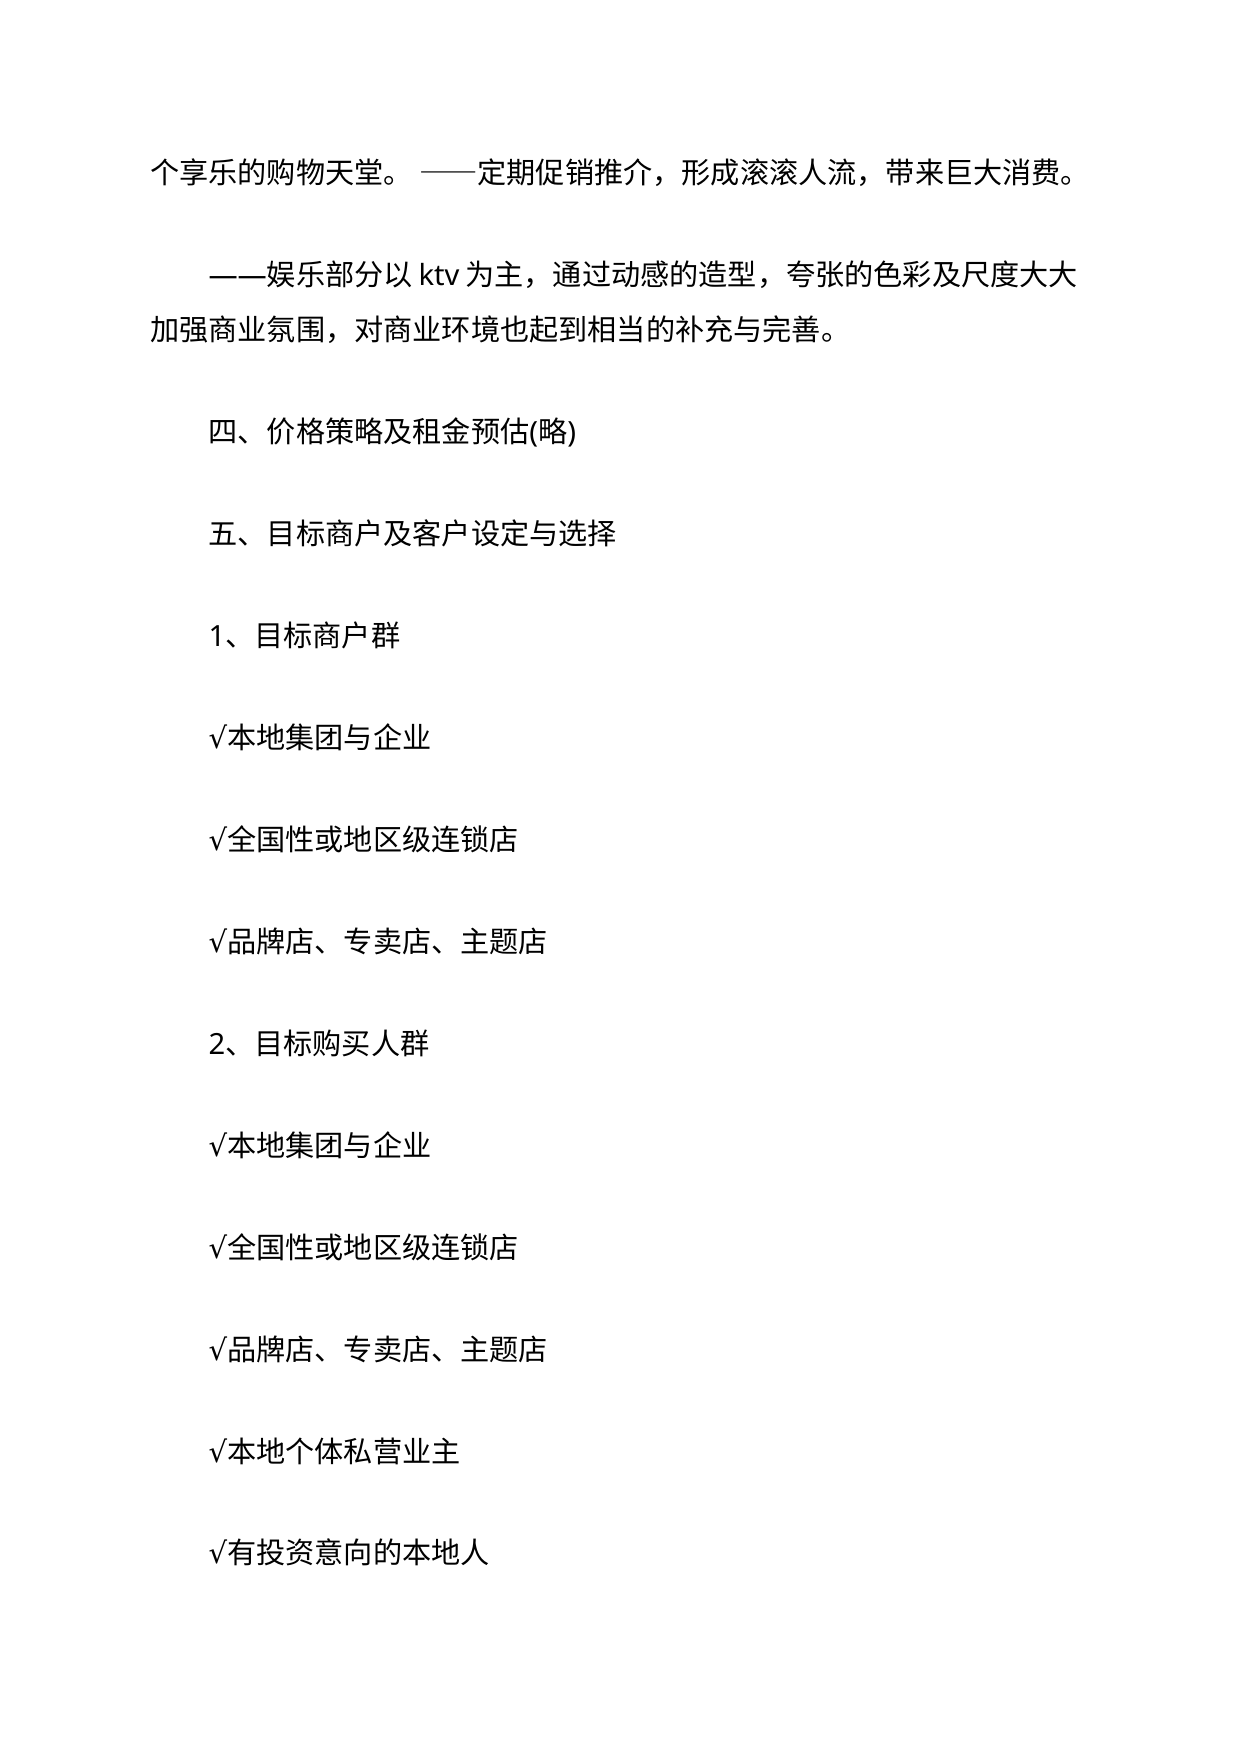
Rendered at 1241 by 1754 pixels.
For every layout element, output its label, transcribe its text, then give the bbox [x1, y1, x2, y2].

text 四、价格策略及租金预估(略) [150, 408, 1090, 451]
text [150, 150, 1090, 192]
text √本地集团与企业 [150, 714, 1090, 757]
text √全国性或地区级连锁店 [150, 816, 1090, 859]
text 2、目标购买人群 [150, 1020, 1090, 1063]
text √品牌店、专卖店、主题店 [150, 1326, 1090, 1368]
text √全国性或地区级连锁店 [150, 1224, 1090, 1267]
text √有投资意向的本地人 [150, 1530, 1090, 1572]
text 1、目标商户群 [150, 612, 1090, 655]
text √本地个体私营业主 [150, 1428, 1090, 1471]
text √品牌店、专卖店、主题店 [150, 918, 1090, 961]
text √本地集团与企业 [150, 1122, 1090, 1164]
text 五、目标商户及客户设定与选择 [150, 511, 1090, 553]
text ——娱乐部分以ktv为主，通过动感的造型，夸张的色彩及尺度大大加强商业氛围，对商业环境也起到相当的补充与完善。 [150, 252, 1090, 349]
